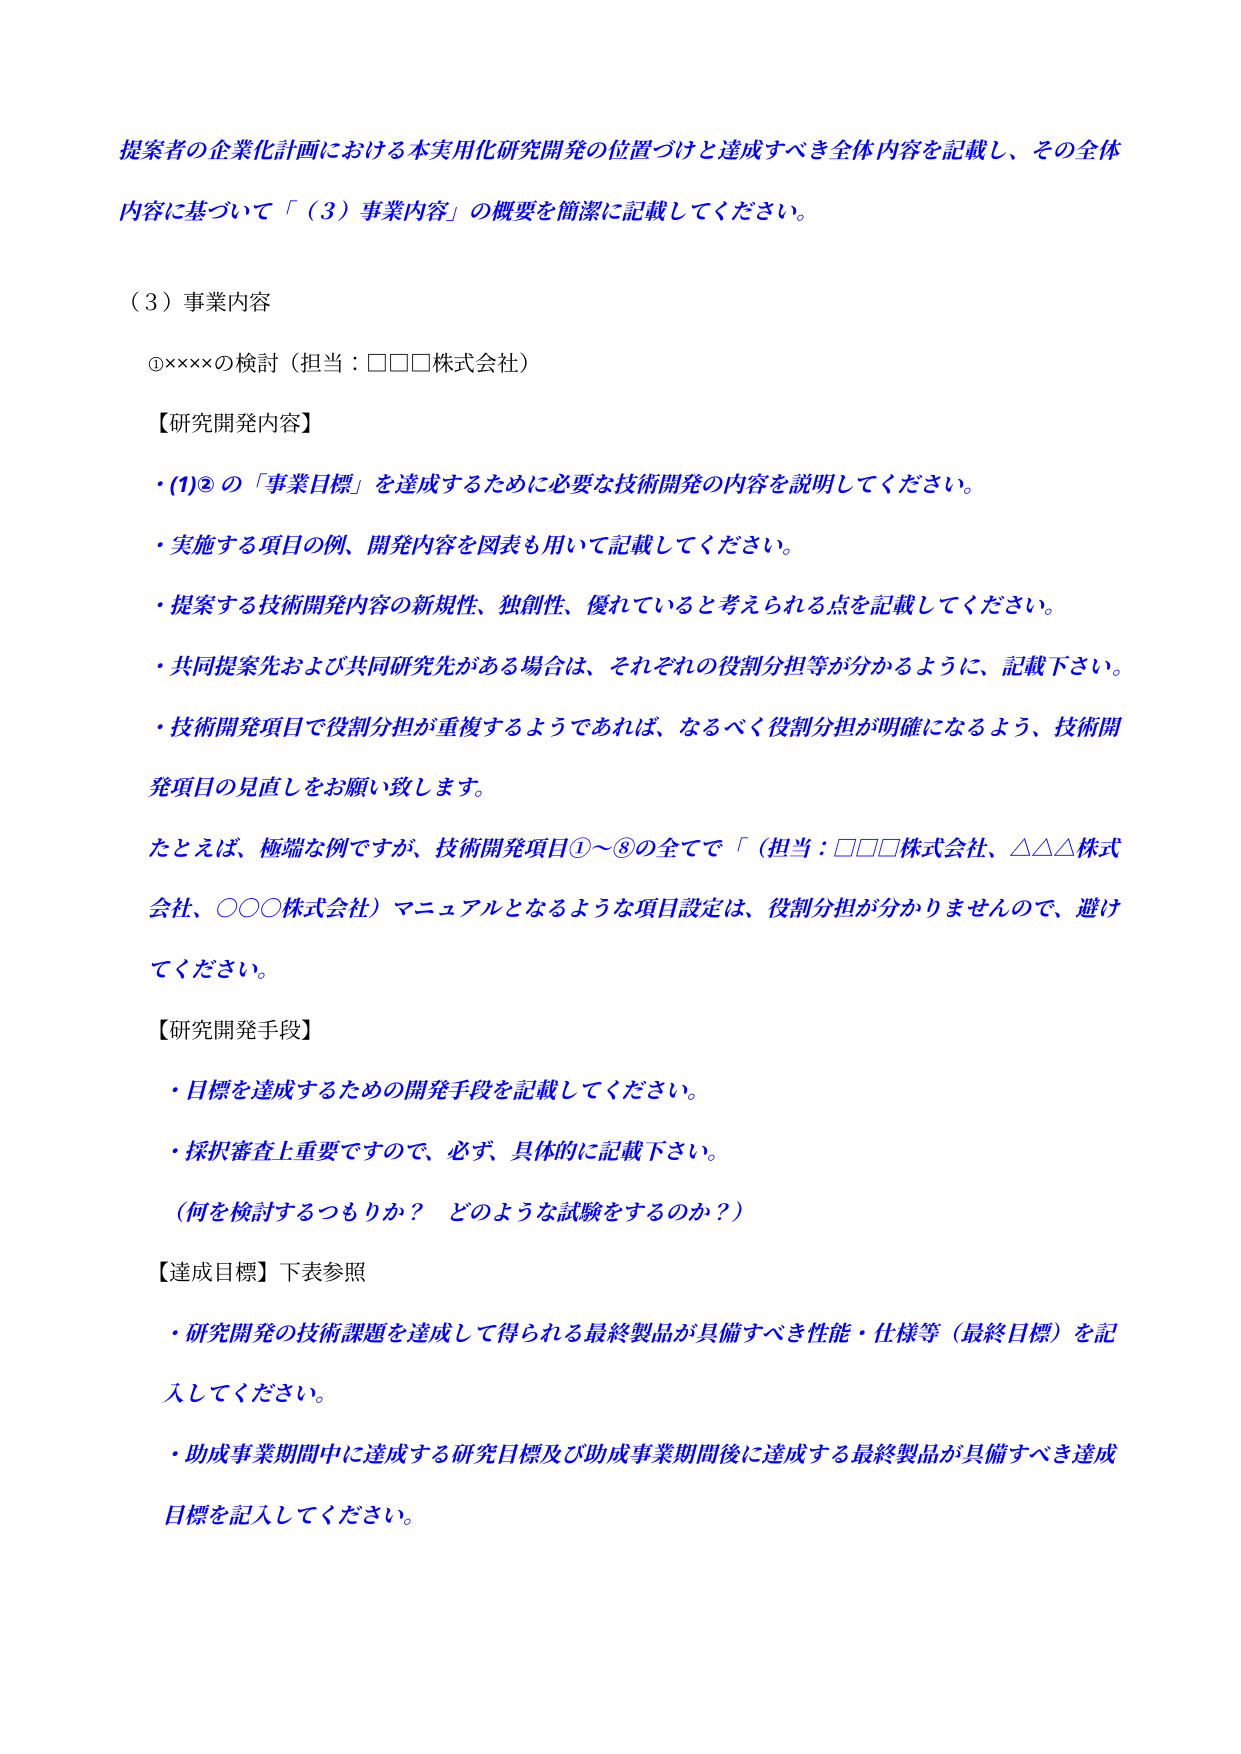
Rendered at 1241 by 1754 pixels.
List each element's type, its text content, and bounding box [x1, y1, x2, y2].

text ①××××の検討（担当：□□□株式会社） [148, 331, 1122, 392]
text ・研究開発の技術課題を達成して得られる最終製品が具備すべき性能・仕様等（最終目標）を記入してください。 [162, 1301, 1122, 1423]
text 【研究開発手段】 [148, 998, 1122, 1059]
text 【研究開発内容】 [148, 392, 1122, 453]
text ・助成事業期間中に達成する研究目標及び助成事業期間後に達成する最終製品が具備すべき達成目標を記入してください。 [162, 1423, 1122, 1544]
text ・技術開発項目で役割分担が重複するようであれば、なるべく役割分担が明確になるよう、技術開発項目の見直しをお願い致します。 [148, 695, 1122, 816]
text 【達成目標】下表参照 [148, 1241, 1122, 1301]
text ・実施する項目の例、開発内容を図表も用いて記載してください。 [148, 513, 1122, 574]
text ・提案する技術開発内容の新規性、独創性、優れていると考えられる点を記載してください。 [148, 574, 1122, 634]
text 提案者の企業化計画における本実用化研究開発の位置づけと達成すべき全体内容を記載し、その全体内容に基づいて「（３）事業内容」の概要を簡潔に記載してください。 [118, 119, 1122, 240]
text ・(1)②の「事業目標」を達成するために必要な技術開発の内容を説明してください。 [148, 453, 1122, 513]
text たとえば、極端な例ですが、技術開発項目①～⑧の全てで「（担当：□□□株式会社、△△△株式会社、○○○株式会社）マニュアルとなるような項目設定は、役割分担が分かりませんので、避けてください。 [148, 816, 1122, 998]
text ・採択審査上重要ですので、必ず、具体的に記載下さい。 [162, 1119, 1122, 1180]
text ・目標を達成するための開発手段を記載してください。 [162, 1059, 1122, 1119]
text （３）事業内容 [118, 271, 1122, 331]
text ・共同提案先および共同研究先がある場合は、それぞれの役割分担等が分かるように、記載下さい。 [148, 634, 1122, 695]
text （何を検討するつもりか？ どのような試験をするのか？） [162, 1180, 1122, 1241]
